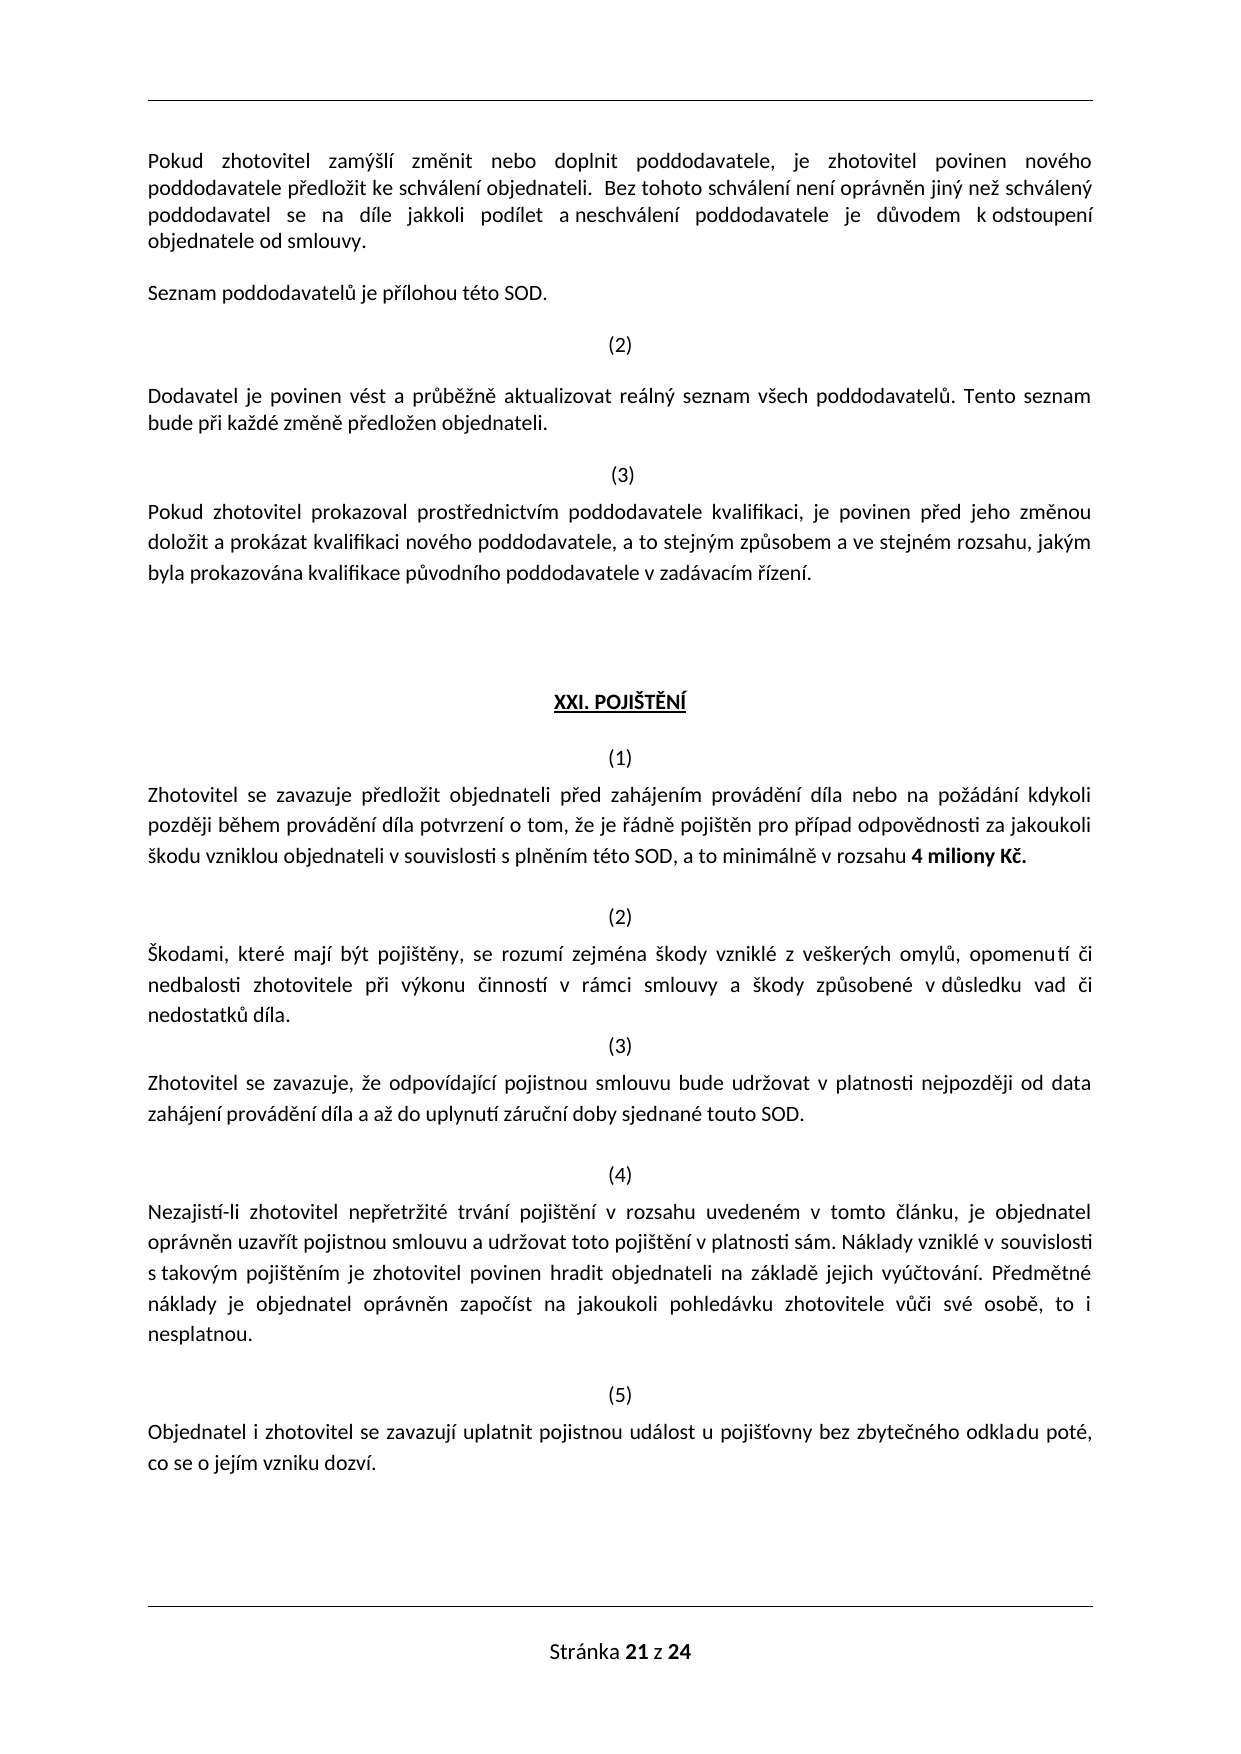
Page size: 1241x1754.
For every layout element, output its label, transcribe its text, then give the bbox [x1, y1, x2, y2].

list Seznam poddodavatelů je přílohou této SOD. [148, 279, 1093, 306]
list (3) [148, 461, 1093, 488]
list Zhotovitel se zavazuje předložit objednateli před zahájením provádění díla nebo na požádání kdykoli později během provádění díla potvrzení o tom, že je řádně pojištěn pro případ odpovědnosti za jakoukoli škodu vzniklou objednateli v souvislosti s plněním této SOD, a to minimálně v rozsahu 4 miliony Kč. [148, 781, 1093, 869]
list (1) [148, 744, 1093, 771]
list (3) [148, 1032, 1093, 1059]
list Objednatel i zhotovitel se zavazují uplatnit pojistnou událost u pojišťovny bez zbytečného odkladu poté, co se o jejím vzniku dozví. [148, 1418, 1093, 1476]
list Pokud zhotovitel prokazoval prostřednictvím poddodavatele kvalifikaci, je povinen před jeho změnou doložit a prokázat kvalifikaci nového poddodavatele, a to stejným způsobem a ve stejném rozsahu, jakým byla prokazována kvalifikace původního poddodavatele v zadávacím řízení. [148, 498, 1093, 586]
list (2) [148, 331, 1093, 358]
list (4) [148, 1161, 1093, 1188]
list Škodami, které mají být pojištěny, se rozumí zejména škody vzniklé z veškerých omylů, opomenutí či nedbalosti zhotovitele při výkonu činností v rámci smlouvy a škody způsobené v důsledku vad či nedostatků díla. [148, 940, 1093, 1028]
list Zhotovitel se zavazuje, že odpovídající pojistnou smlouvu bude udržovat v platnosti nejpozději od data zahájení provádění díla a až do uplynutí záruční doby sjednané touto SOD. [148, 1069, 1093, 1126]
list (2) [148, 903, 1093, 930]
list (5) [148, 1382, 1093, 1408]
list Dodavatel je povinen vést a průběžně aktualizovat reálný seznam všech poddodavatelů. Tento seznam bude při každé změně předložen objednateli. [148, 383, 1093, 436]
list XXI. POJIŠTĚNÍ [148, 688, 1093, 715]
list Nezajistí-li zhotovitel nepřetržité trvání pojištění v rozsahu uvedeném v tomto článku, je objednatel oprávněn uzavřít pojistnou smlouvu a udržovat toto pojištění v platnosti sám. Náklady vzniklé v souvislosti s takovým pojištěním je zhotovitel povinen hradit objednateli na základě jejich vyúčtování. Předmětné náklady je objednatel oprávněn započíst na jakoukoli pohledávku zhotovitele vůči své osobě, to i nesplatnou. [148, 1198, 1093, 1347]
list Pokud zhotovitel zamýšlí změnit nebo doplnit poddodavatele, je zhotovitel povinen nového poddodavatele předložit ke schválení objednateli. Bez tohoto schválení není oprávněn jiný než schválený poddodavatel se na díle jakkoli podílet a neschválení poddodavatele je důvodem k odstoupení objednatele od smlouvy. [148, 148, 1093, 254]
